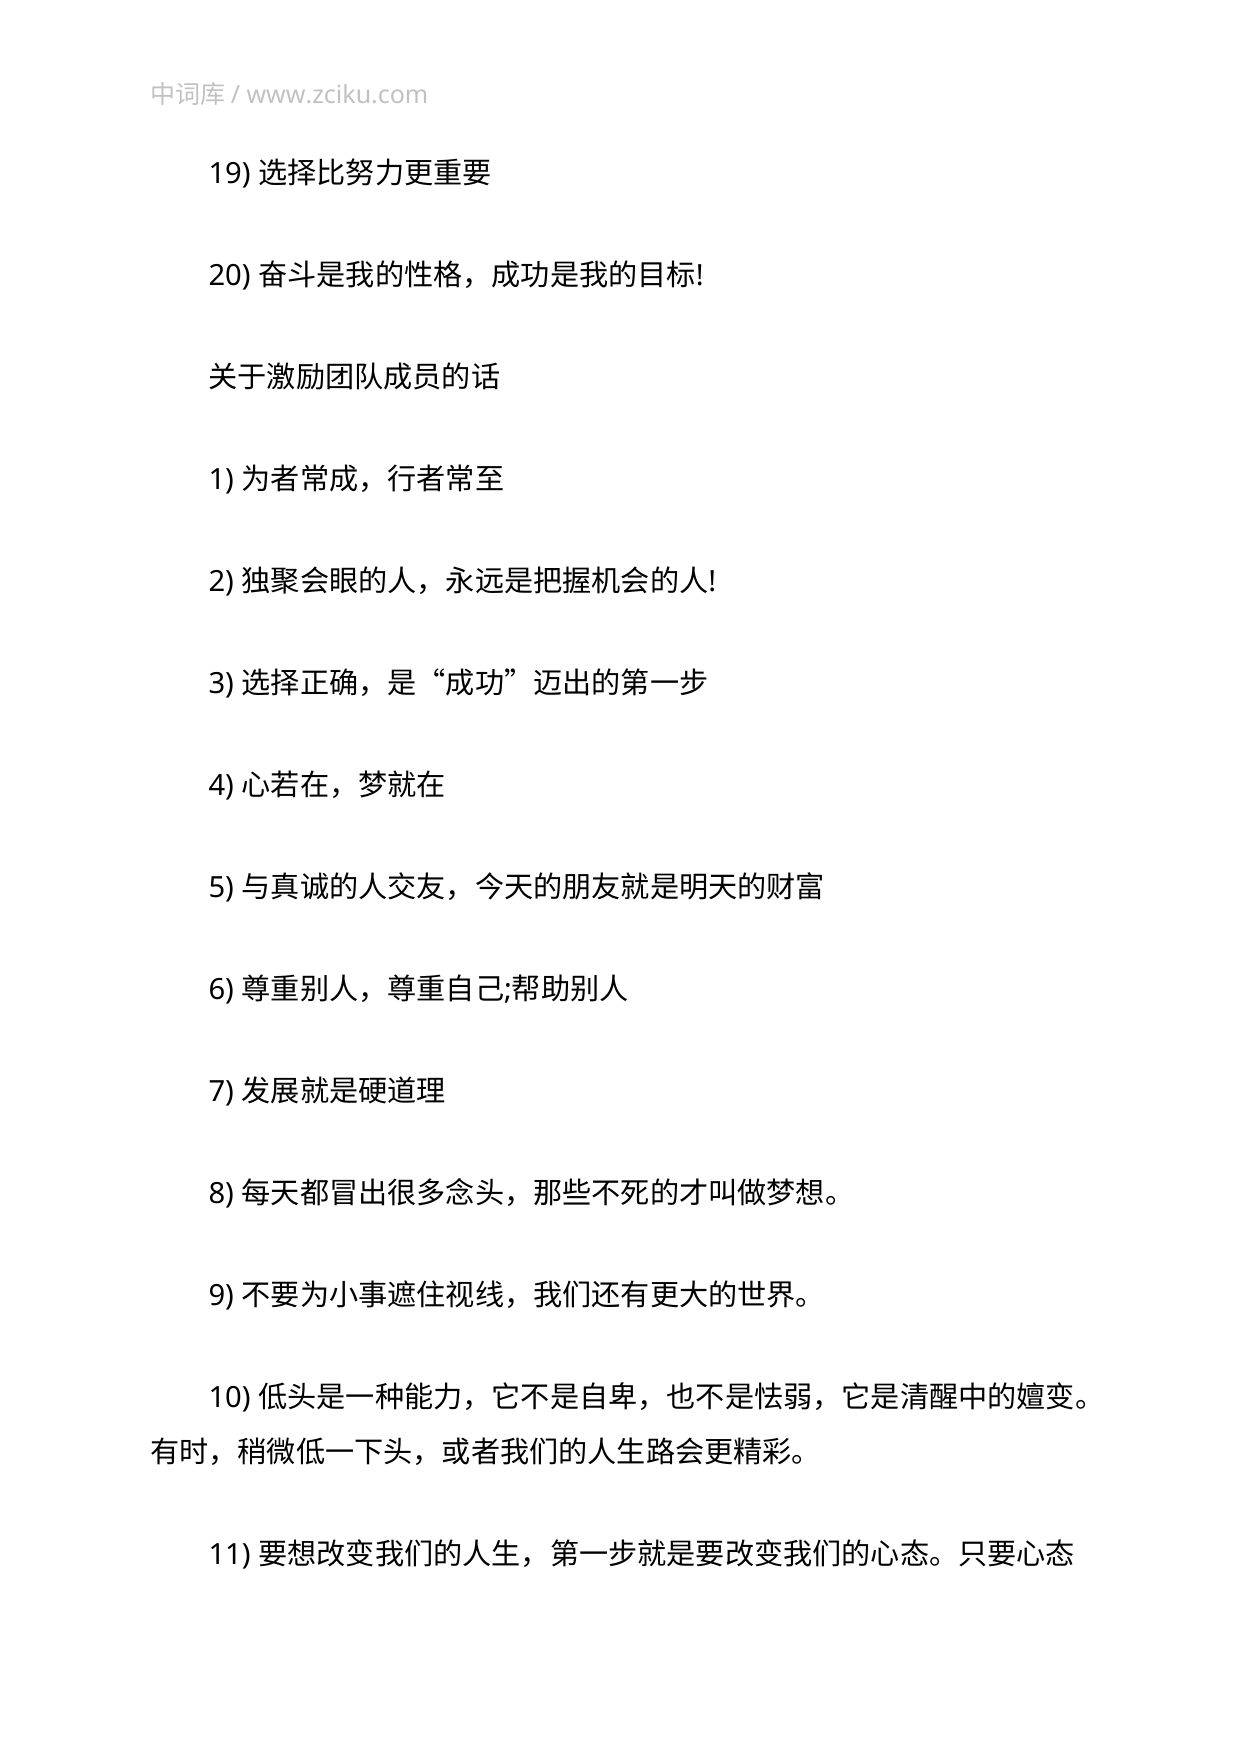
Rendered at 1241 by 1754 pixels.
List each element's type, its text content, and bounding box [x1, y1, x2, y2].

text 9) 不要为小事遮住视线，我们还有更大的世界。 [150, 1272, 1090, 1314]
text 关于激励团队成员的话 [150, 354, 1090, 396]
text 8) 每天都冒出很多念头，那些不死的才叫做梦想。 [150, 1169, 1090, 1212]
text 1) 为者常成，行者常至 [150, 456, 1090, 498]
text 20) 奋斗是我的性格，成功是我的目标! [150, 252, 1090, 294]
text 2) 独聚会眼的人，永远是把握机会的人! [150, 558, 1090, 600]
text 4) 心若在，梦就在 [150, 762, 1090, 804]
text 5) 与真诚的人交友，今天的朋友就是明天的财富 [150, 864, 1090, 906]
text 6) 尊重别人，尊重自己;帮助别人 [150, 966, 1090, 1008]
text 19) 选择比努力更重要 [150, 150, 1090, 192]
text 10) 低头是一种能力，它不是自卑，也不是怯弱，它是清醒中的嬗变。有时，稍微低一下头，或者我们的人生路会更精彩。 [150, 1373, 1090, 1471]
text 3) 选择正确，是“成功”迈出的第一步 [150, 660, 1090, 702]
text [150, 1530, 1090, 1573]
text 7) 发展就是硬道理 [150, 1068, 1090, 1110]
